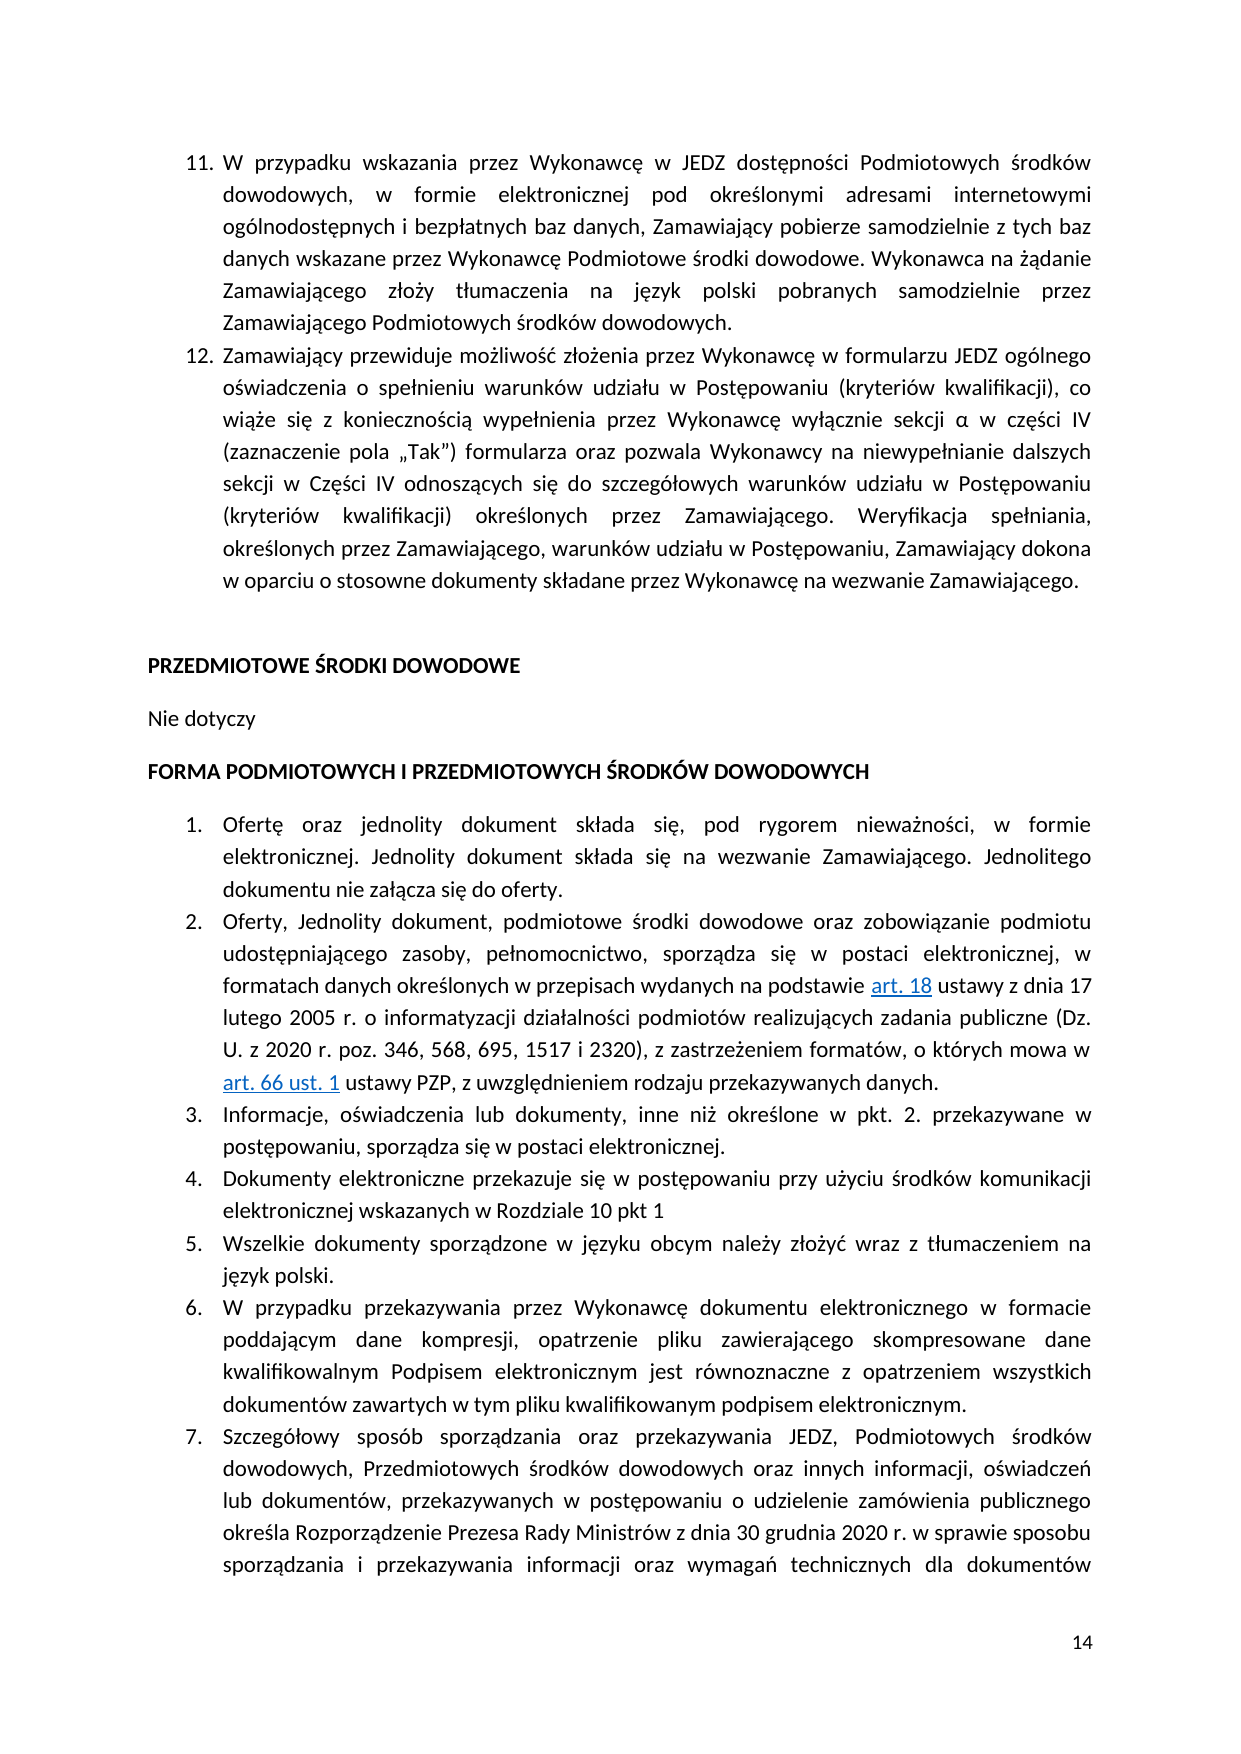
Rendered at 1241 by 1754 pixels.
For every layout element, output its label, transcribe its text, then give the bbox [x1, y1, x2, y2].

text PRZEDMIOTOWE ŚRODKI DOWODOWE [148, 651, 1093, 679]
list Ofertę oraz jednolity dokument składa się, pod rygorem nieważności, w formie elektronicznej. Jednolity dokument składa się na wezwanie Zamawiającego. Jednolitego dokumentu nie załącza się do oferty. [185, 810, 1093, 903]
list W przypadku przekazywania przez Wykonawcę dokumentu elektronicznego w formacie poddającym dane kompresji, opatrzenie pliku zawierającego skompresowane dane kwalifikowalnym Podpisem elektronicznym jest równoznaczne z opatrzeniem wszystkich dokumentów zawartych w tym pliku kwalifikowanym podpisem elektronicznym. [185, 1293, 1093, 1418]
list Zamawiający przewiduje możliwość złożenia przez Wykonawcę w formularzu JEDZ ogólnego oświadczenia o spełnieniu warunków udziału w Postępowaniu (kryteriów kwalifikacji), co wiąże się z koniecznością wypełnienia przez Wykonawcę wyłącznie sekcji α w części IV (zaznaczenie pola „Tak”) formularza oraz pozwala Wykonawcy na niewypełnianie dalszych sekcji w Części IV odnoszących się do szczegółowych warunków udziału w Postępowaniu (kryteriów kwalifikacji) określonych przez Zamawiającego. Weryfikacja spełniania, określonych przez Zamawiającego, warunków udziału w Postępowaniu, Zamawiający dokona w oparciu o stosowne dokumenty składane przez Wykonawcę na wezwanie Zamawiającego. [185, 341, 1093, 594]
text Nie dotyczy [148, 704, 1093, 732]
list Oferty, Jednolity dokument, podmiotowe środki dowodowe oraz zobowiązanie podmiotu udostępniającego zasoby, pełnomocnictwo, sporządza się w postaci elektronicznej, w formatach danych określonych w przepisach wydanych na podstawie art. 18 ustawy z dnia 17 lutego 2005 r. o informatyzacji działalności podmiotów realizujących zadania publiczne (Dz. U. z 2020 r. poz. 346, 568, 695, 1517 i 2320), z zastrzeżeniem formatów, o których mowa w art. 66 ust. 1 ustawy PZP, z uwzględnieniem rodzaju przekazywanych danych. [185, 907, 1093, 1096]
text FORMA PODMIOTOWYCH I PRZEDMIOTOWYCH ŚRODKÓW DOWODOWYCH [148, 757, 1093, 785]
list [185, 1422, 1093, 1579]
list Informacje, oświadczenia lub dokumenty, inne niż określone w pkt. 2. przekazywane w postępowaniu, sporządza się w postaci elektronicznej. [185, 1100, 1093, 1160]
list W przypadku wskazania przez Wykonawcę w JEDZ dostępności Podmiotowych środków dowodowych, w formie elektronicznej pod określonymi adresami internetowymi ogólnodostępnych i bezpłatnych baz danych, Zamawiający pobierze samodzielnie z tych baz danych wskazane przez Wykonawcę Podmiotowe środki dowodowe. Wykonawca na żądanie Zamawiającego złoży tłumaczenia na język polski pobranych samodzielnie przez Zamawiającego Podmiotowych środków dowodowych. [185, 148, 1093, 337]
list Wszelkie dokumenty sporządzone w języku obcym należy złożyć wraz z tłumaczeniem na język polski. [185, 1229, 1093, 1289]
list Dokumenty elektroniczne przekazuje się w postępowaniu przy użyciu środków komunikacji elektronicznej wskazanych w Rozdziale 10 pkt 1 [185, 1164, 1093, 1224]
